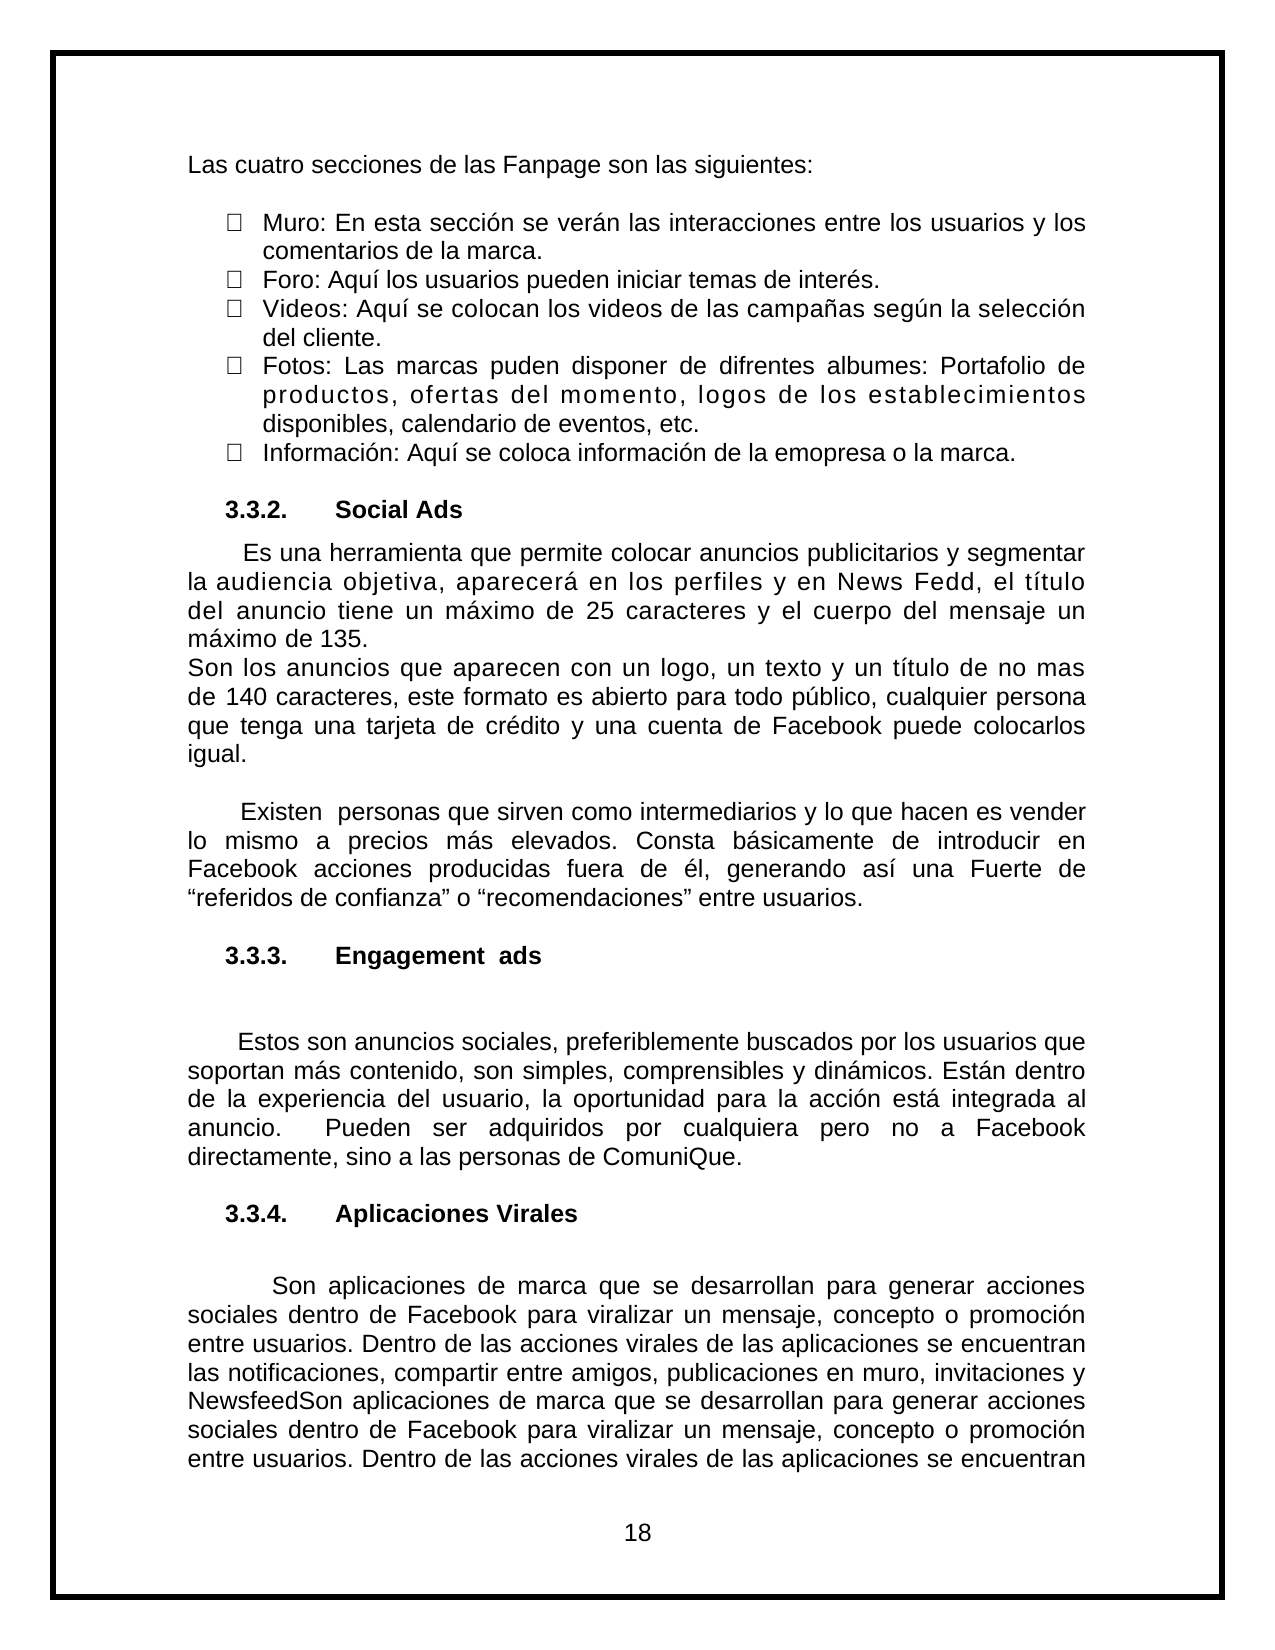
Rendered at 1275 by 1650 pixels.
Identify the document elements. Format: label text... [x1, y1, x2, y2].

list Muro: En esta sección se verán las interacciones entre los usuarios y los comentarios de la marca. [225, 207, 1087, 265]
list Aplicaciones Virales [225, 1199, 1087, 1228]
list Social Ads [225, 495, 1087, 524]
text Es una herramienta que permite colocar anuncios publicitarios y segmentar la audiencia objetiva, aparecerá en los perfiles y en News Fedd, el título del anuncio tiene un máximo de 25 caracteres y el cuerpo del mensaje un máximo de 135. [187, 538, 1087, 653]
list Videos: Aquí se colocan los videos de las campañas según la selección del cliente. [225, 294, 1087, 351]
text Las cuatro secciones de las Fanpage son las siguientes: [187, 150, 1087, 179]
list Fotos: Las marcas puden disponer de difrentes albumes: Portafolio de productos, ofertas del momento, logos de los establecimientos disponibles, calendario de eventos, etc. [225, 351, 1087, 437]
list Información: Aquí se coloca información de la emopresa o la marca. [225, 437, 1087, 466]
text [187, 1271, 1087, 1472]
text Estos son anuncios sociales, preferiblemente buscados por los usuarios que soportan más contenido, son simples, comprensibles y dinámicos. Están dentro de la experiencia del usuario, la oportunidad para la acción está integrada al anuncio. Pueden ser adquiridos por cualquiera pero no a Facebook directamente, sino a las personas de ComuniQue. [187, 1027, 1087, 1171]
text Son los anuncios que aparecen con un logo, un texto y un título de no mas de 140 caracteres, este formato es abierto para todo público, cualquier persona que tenga una tarjeta de crédito y una cuenta de Facebook puede colocarlos igual. [187, 653, 1087, 768]
list Foro: Aquí los usuarios pueden iniciar temas de interés. [225, 265, 1087, 294]
text Existen personas que sirven como intermediarios y lo que hacen es vender lo mismo a precios más elevados. Consta básicamente de introducir en Facebook acciones producidas fuera de él, generando así una Fuerte de “referidos de confianza” o “recomendaciones” entre usuarios. [187, 797, 1087, 912]
list Engagement ads [225, 941, 1087, 969]
